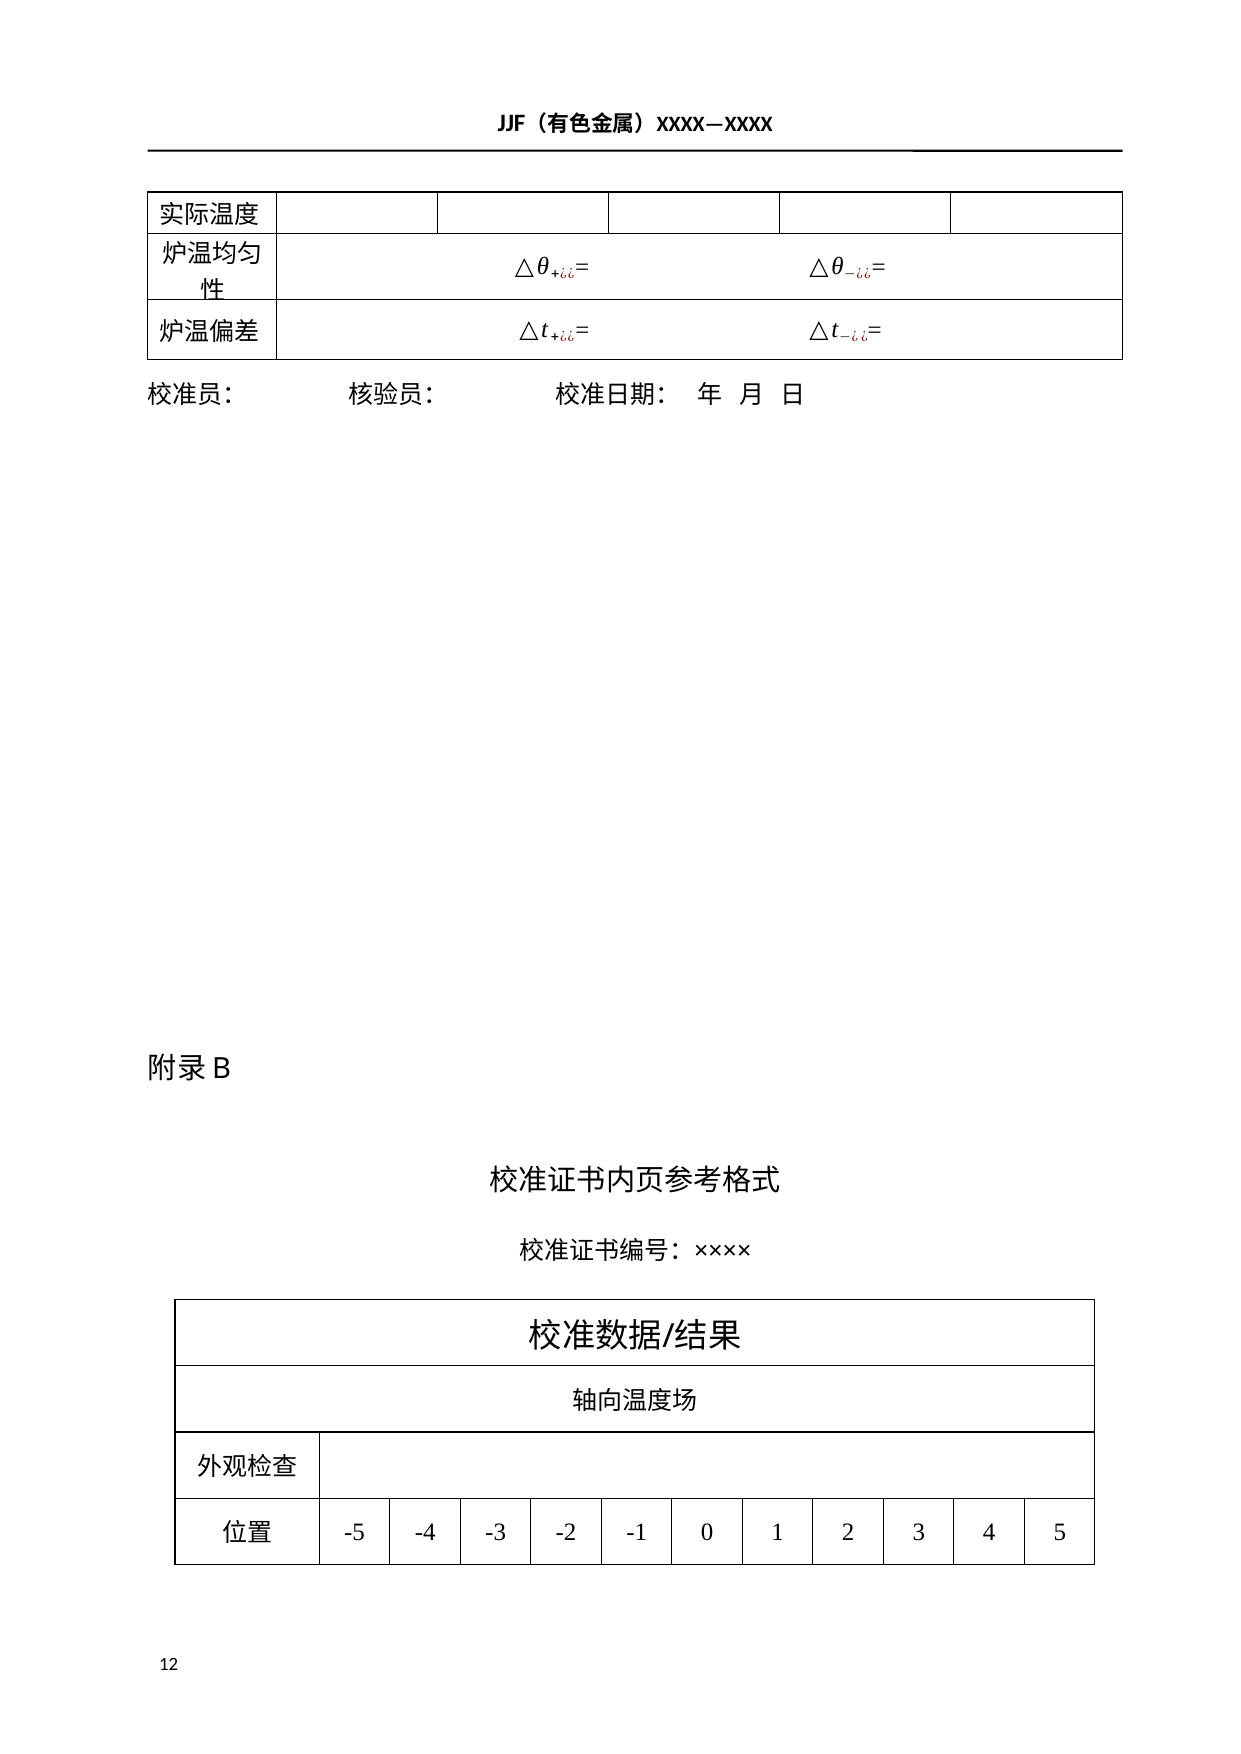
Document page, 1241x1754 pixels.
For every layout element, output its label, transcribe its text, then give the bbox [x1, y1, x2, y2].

table_cell 5 [1025, 1499, 1094, 1563]
table_cell 位置 [176, 1499, 319, 1563]
table_cell -2 [531, 1499, 601, 1563]
table_cell [320, 1433, 1094, 1497]
title 校准证书内页参考格式 [148, 1145, 1122, 1210]
table_cell -5 [320, 1499, 389, 1563]
table_cell = = [277, 300, 1122, 359]
table_cell 0 [672, 1499, 742, 1563]
text 校准证书编号：×××× [148, 1216, 1122, 1281]
text 校准员： 核验员： 校准日期： 年 月 日 [148, 360, 1122, 425]
table_cell [609, 193, 779, 233]
table_cell 4 [954, 1499, 1024, 1563]
table_cell 3 [884, 1499, 953, 1563]
table_cell 1 [743, 1499, 812, 1563]
table_cell 2 [813, 1499, 883, 1563]
table_cell -4 [390, 1499, 460, 1563]
table_header 校准数据/结果 [176, 1300, 1094, 1365]
table_cell [277, 193, 437, 233]
text 附录B [148, 1034, 1122, 1099]
table_cell [951, 193, 1122, 233]
table_cell 外观检查 [176, 1433, 319, 1497]
table_cell 炉温偏差 [148, 300, 276, 359]
table_cell = = [277, 234, 1122, 299]
table_cell 炉温均匀性 [148, 234, 276, 299]
table_cell [438, 193, 608, 233]
table_cell 轴向温度场 [176, 1366, 1094, 1431]
table_cell -3 [461, 1499, 530, 1563]
table_cell [780, 193, 950, 233]
table_cell 实际温度 [148, 193, 276, 233]
table_cell -1 [602, 1499, 671, 1563]
